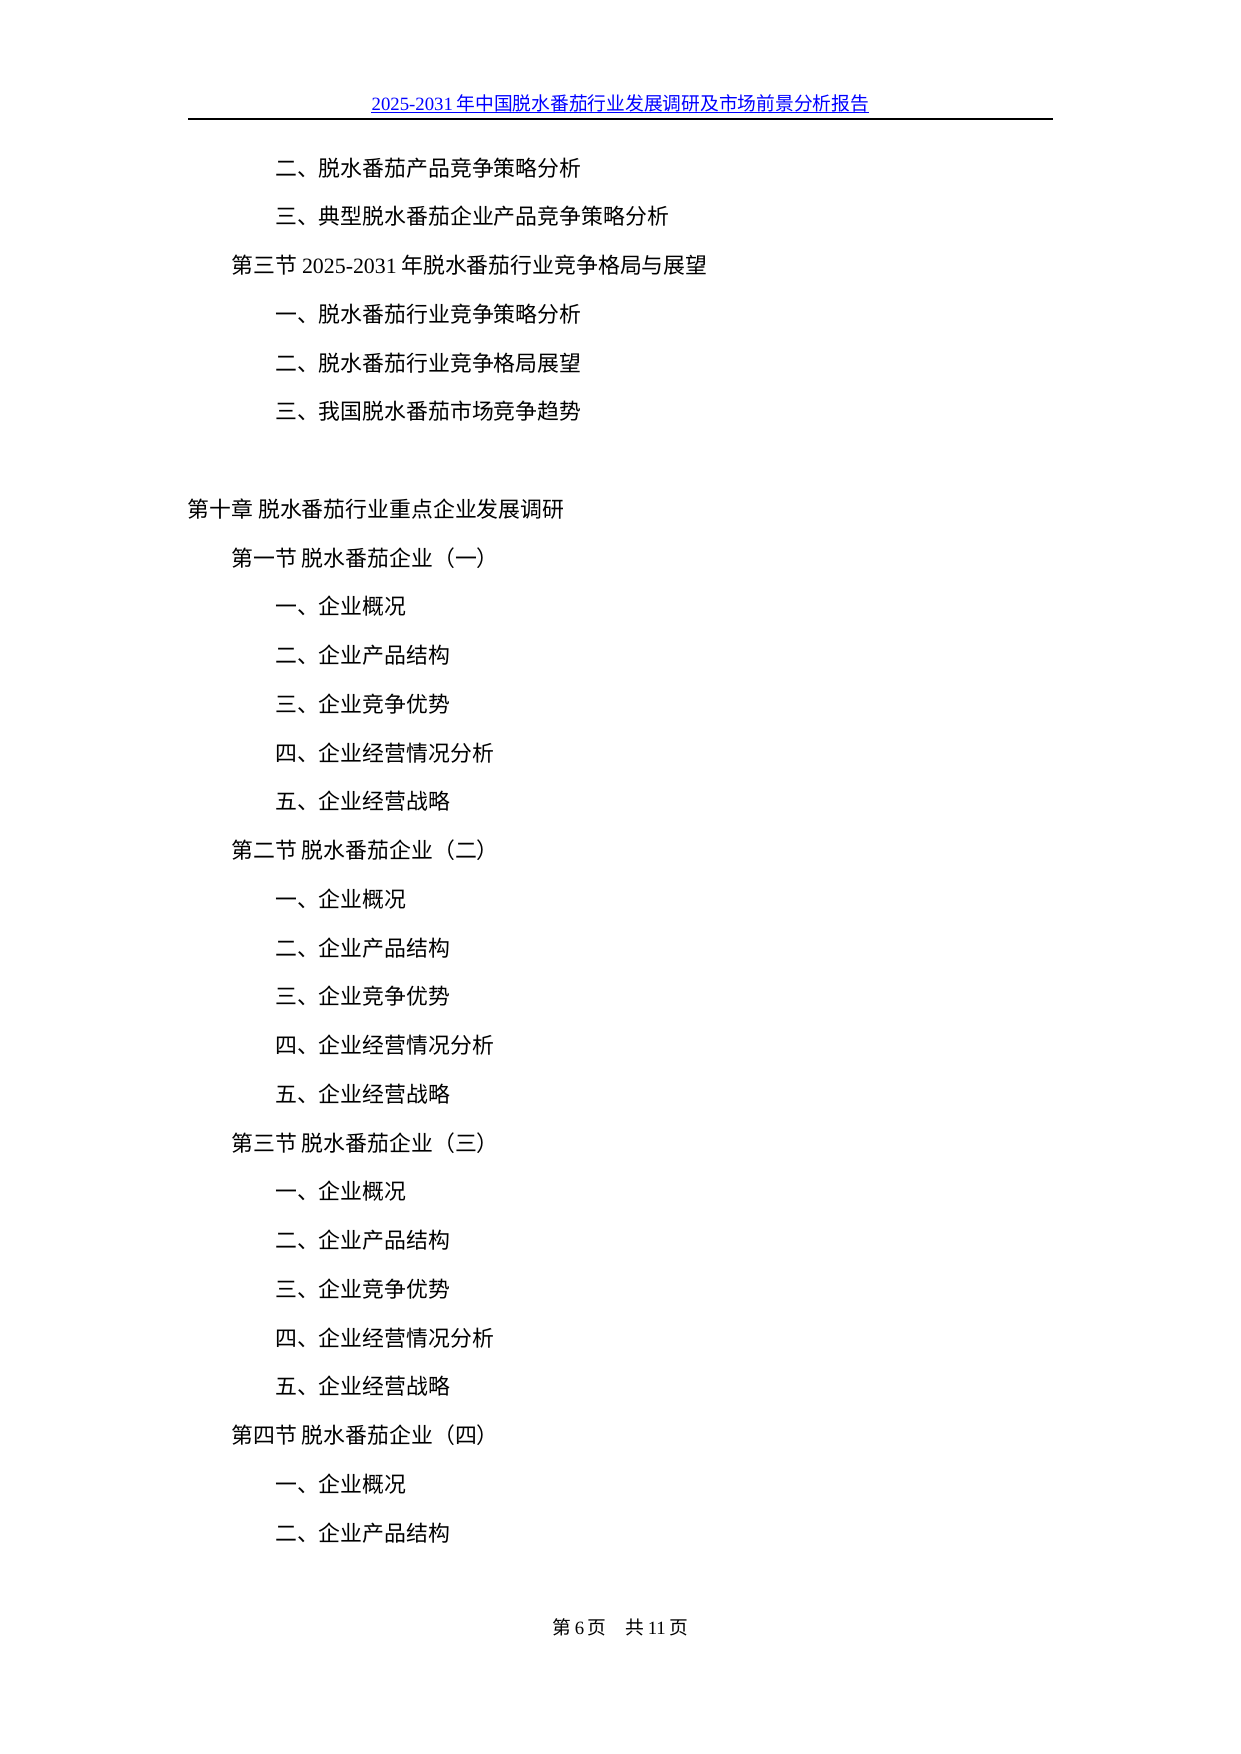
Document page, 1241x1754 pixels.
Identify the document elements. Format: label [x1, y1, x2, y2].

text [187, 150, 1053, 1548]
